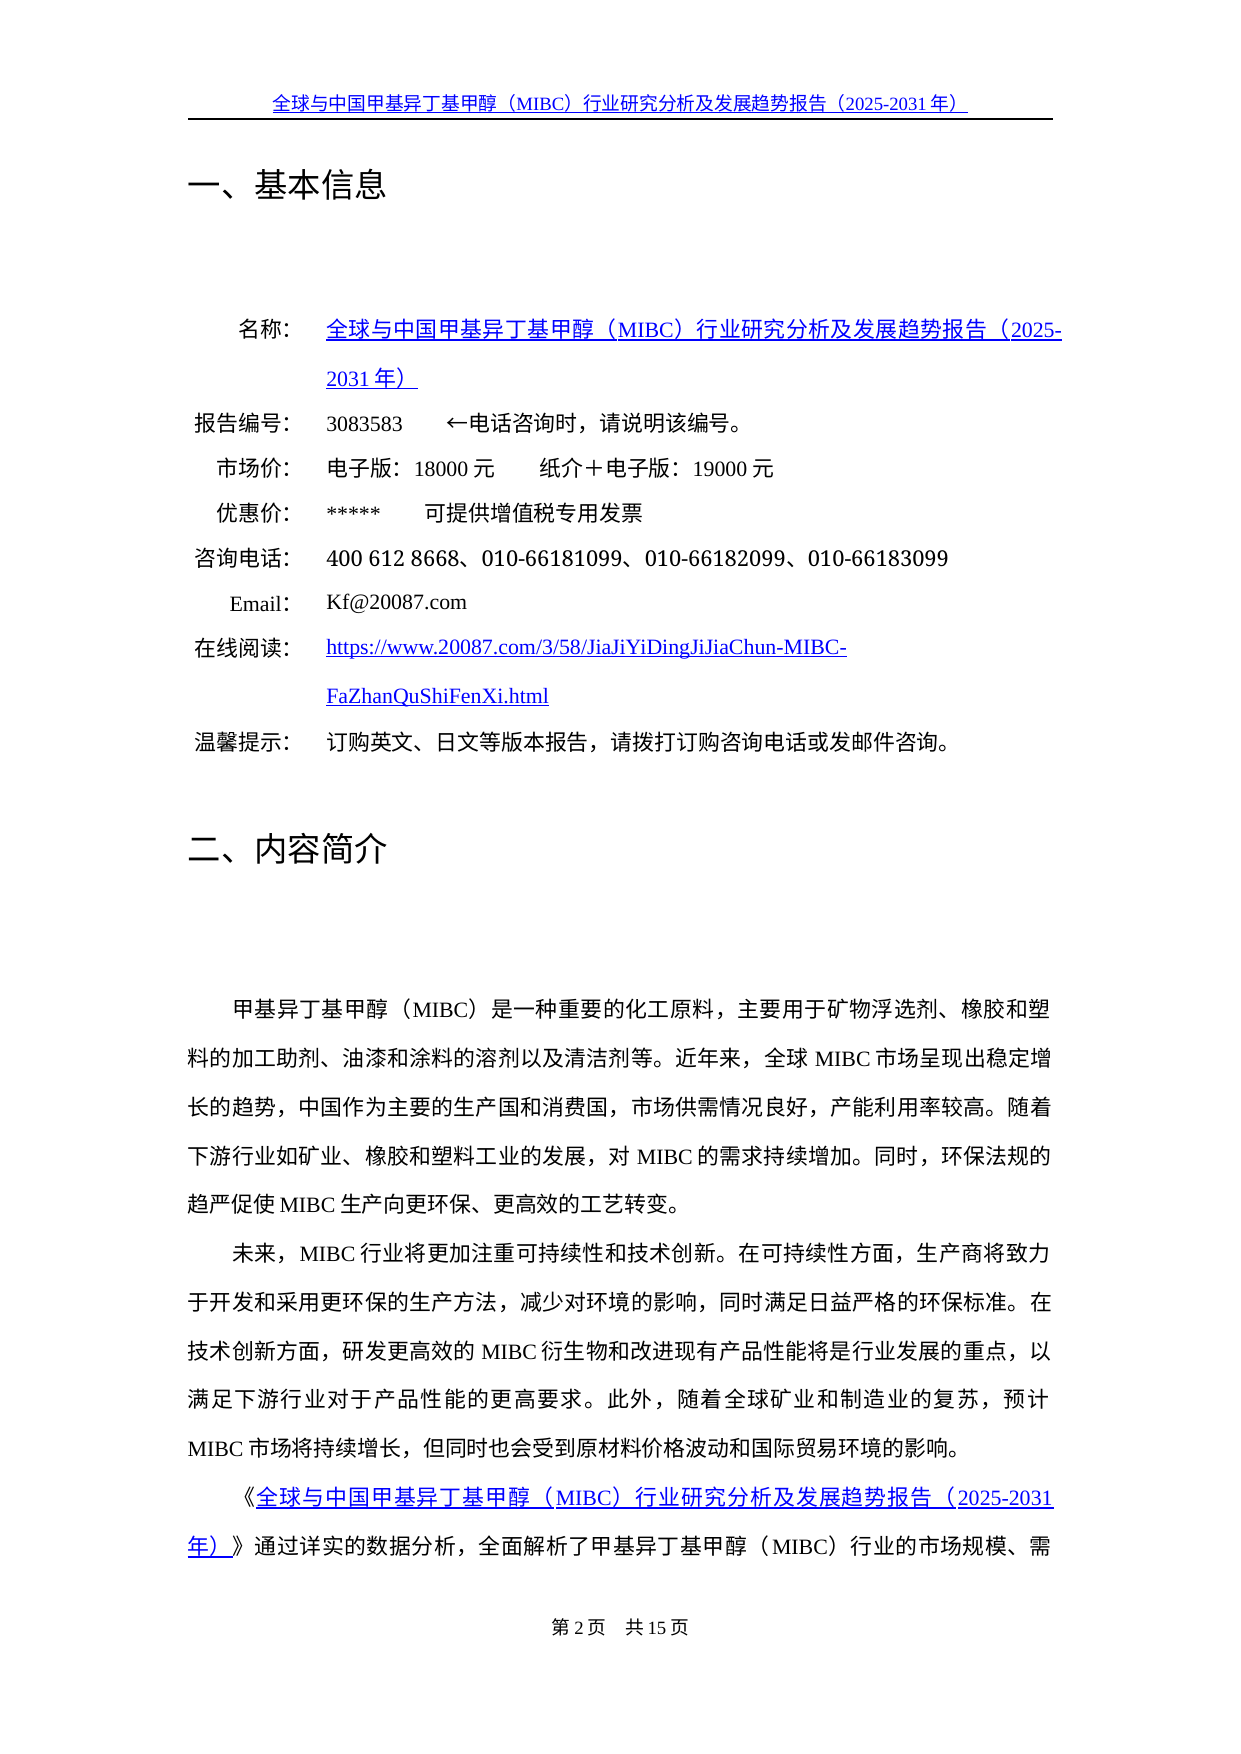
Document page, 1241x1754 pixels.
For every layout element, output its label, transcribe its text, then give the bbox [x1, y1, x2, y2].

table_header 全球与中国甲基异丁基甲醇（MIBC）行业研究分析及发展趋势报告（2025-2031年） [315, 312, 1073, 405]
table_cell 温馨提示： [167, 724, 315, 769]
table_cell 市场价： [167, 450, 315, 495]
table_cell 优惠价： [167, 495, 315, 540]
table_header 名称： [167, 312, 315, 405]
table_cell [315, 630, 1073, 724]
title 一、基本信息 [187, 150, 1053, 215]
table_cell Email： [167, 585, 315, 630]
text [187, 992, 1053, 1561]
title 二、内容简介 [187, 814, 1053, 879]
table_cell ***** 可提供增值税专用发票 [315, 495, 1073, 540]
table_cell 3083583 ←电话咨询时，请说明该编号。 [315, 405, 1073, 450]
table_cell 订购英文、日文等版本报告，请拨打订购咨询电话或发邮件咨询。 [315, 724, 1073, 769]
table_cell 在线阅读： [167, 630, 315, 724]
table_cell Kf@20087.com [315, 585, 1073, 630]
table_cell 电子版：18000 元 纸介＋电子版：19000 元 [315, 450, 1073, 495]
table_cell 咨询电话： [167, 540, 315, 585]
table_cell 报告编号： [167, 405, 315, 450]
table_cell 400 612 8668、010-66181099、010-66182099、010-66183099 [315, 540, 1073, 585]
